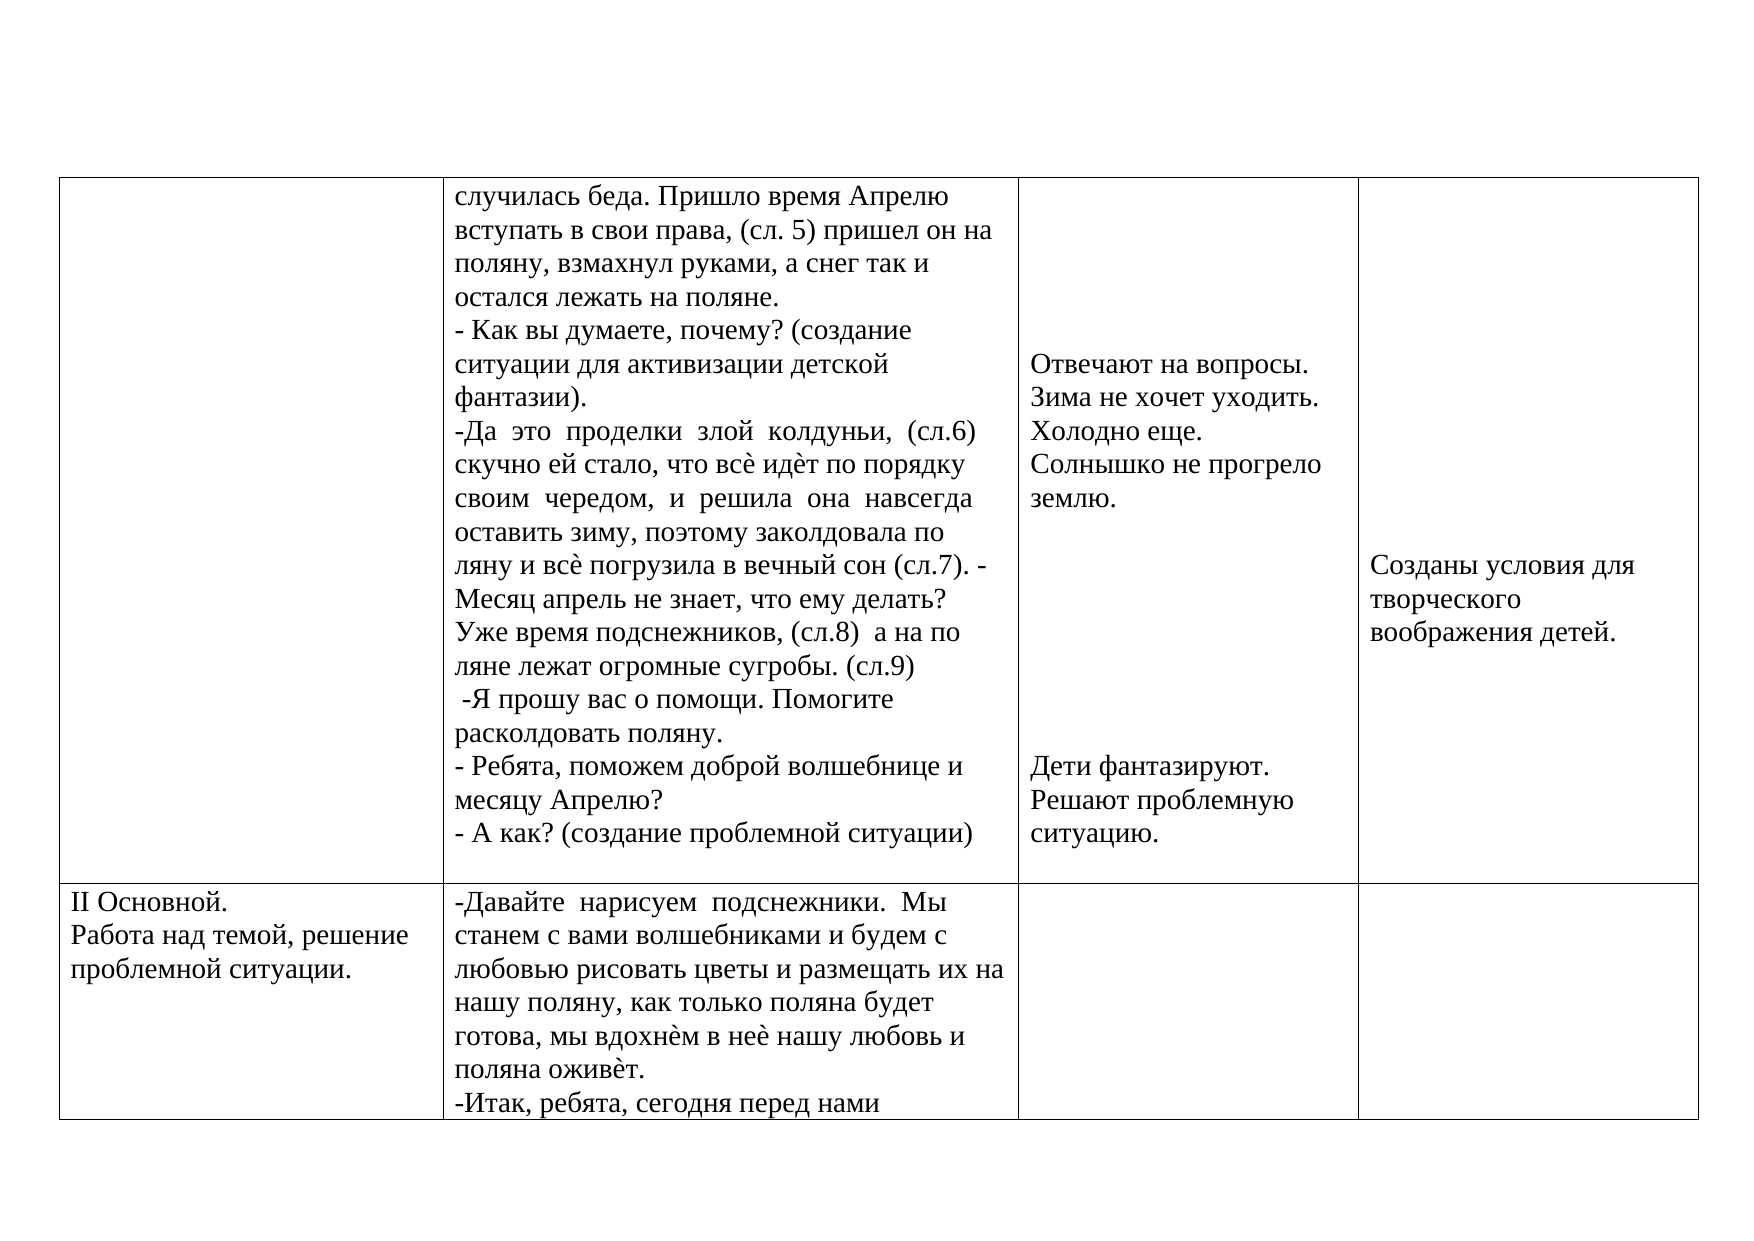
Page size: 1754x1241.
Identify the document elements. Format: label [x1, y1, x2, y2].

table_cell [1019, 884, 1358, 1118]
table_cell [444, 178, 1018, 883]
table_cell [1019, 178, 1358, 883]
table_cell [60, 178, 443, 883]
table_cell [444, 884, 1018, 1118]
table_cell [1359, 178, 1698, 883]
table_cell [60, 884, 443, 1118]
table_cell [1359, 884, 1698, 1118]
